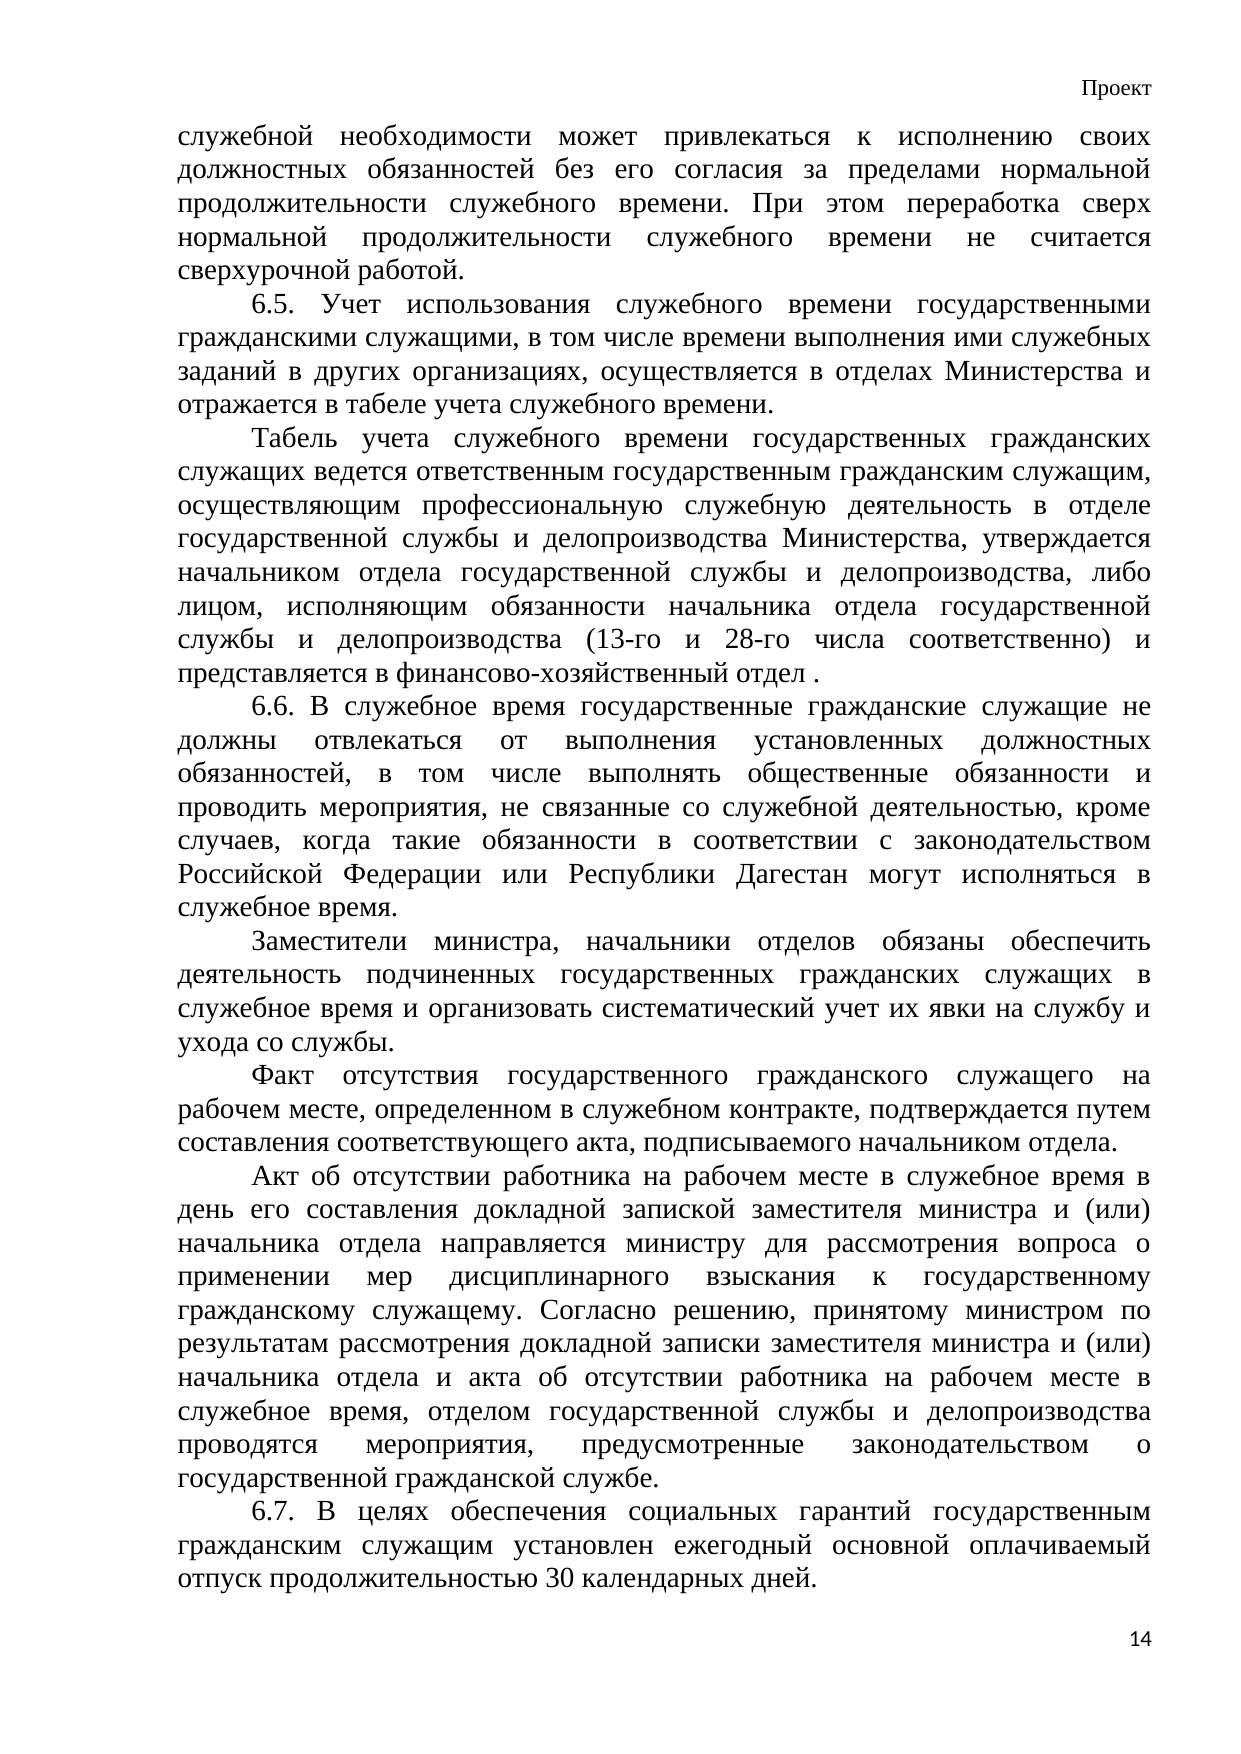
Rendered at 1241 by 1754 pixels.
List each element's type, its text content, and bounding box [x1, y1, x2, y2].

text 6.6. В служебное время государственные гражданские служащие не должны отвлекаться от выполнения установленных должностных обязанностей, в том числе выполнять общественные обязанности и проводить мероприятия, не связанные со служебной деятельностью, кроме случаев, когда такие обязанности в соответствии с законодательством Российской Федерации или Республики Дагестан могут исполняться в служебное время. [177, 688, 1152, 923]
text Факт отсутствия государственного гражданского служащего на рабочем месте, определенном в служебном контракте, подтверждается путем составления соответствующего акта, подписываемого начальником отдела. [177, 1057, 1152, 1158]
text Акт об отсутствии работника на рабочем месте в служебное время в день его составления докладной запиской заместителя министра и (или) начальника отдела направляется министру для рассмотрения вопроса о применении мер дисциплинарного взыскания к государственному гражданскому служащему. Согласно решению, принятому министром по результатам рассмотрения докладной записки заместителя министра и (или) начальника отдела и акта об отсутствии работника на рабочем месте в служебное время, отделом государственной службы и делопроизводства проводятся мероприятия, предусмотренные законодательством о государственной гражданской службе. [177, 1158, 1152, 1493]
text Заместители министра, начальники отделов обязаны обеспечить деятельность подчиненных государственных гражданских служащих в служебное время и организовать систематический учет их явки на службу и ухода со службы. [177, 923, 1152, 1057]
text Табель учета служебного времени государственных гражданских служащих ведется ответственным государственным гражданским служащим, осуществляющим профессиональную служебную деятельность в отделе государственной службы и делопроизводства Министерства, утверждается начальником отдела государственной службы и делопроизводства, либо лицом, исполняющим обязанности начальника отдела государственной службы и делопроизводства (13-го и 28-го числа соответственно) и представляется в финансово-хозяйственный отдел . [177, 420, 1152, 688]
text 6.5. Учет использования служебного времени государственными гражданскими служащими, в том числе времени выполнения ими служебных заданий в других организациях, осуществляется в отделах Министерства и отражается в табеле учета служебного времени. [177, 286, 1152, 420]
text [177, 118, 1152, 286]
text 6.7. В целях обеспечения социальных гарантий государственным гражданским служащим установлен ежегодный основной оплачиваемый отпуск продолжительностью 30 календарных дней. [177, 1493, 1152, 1594]
